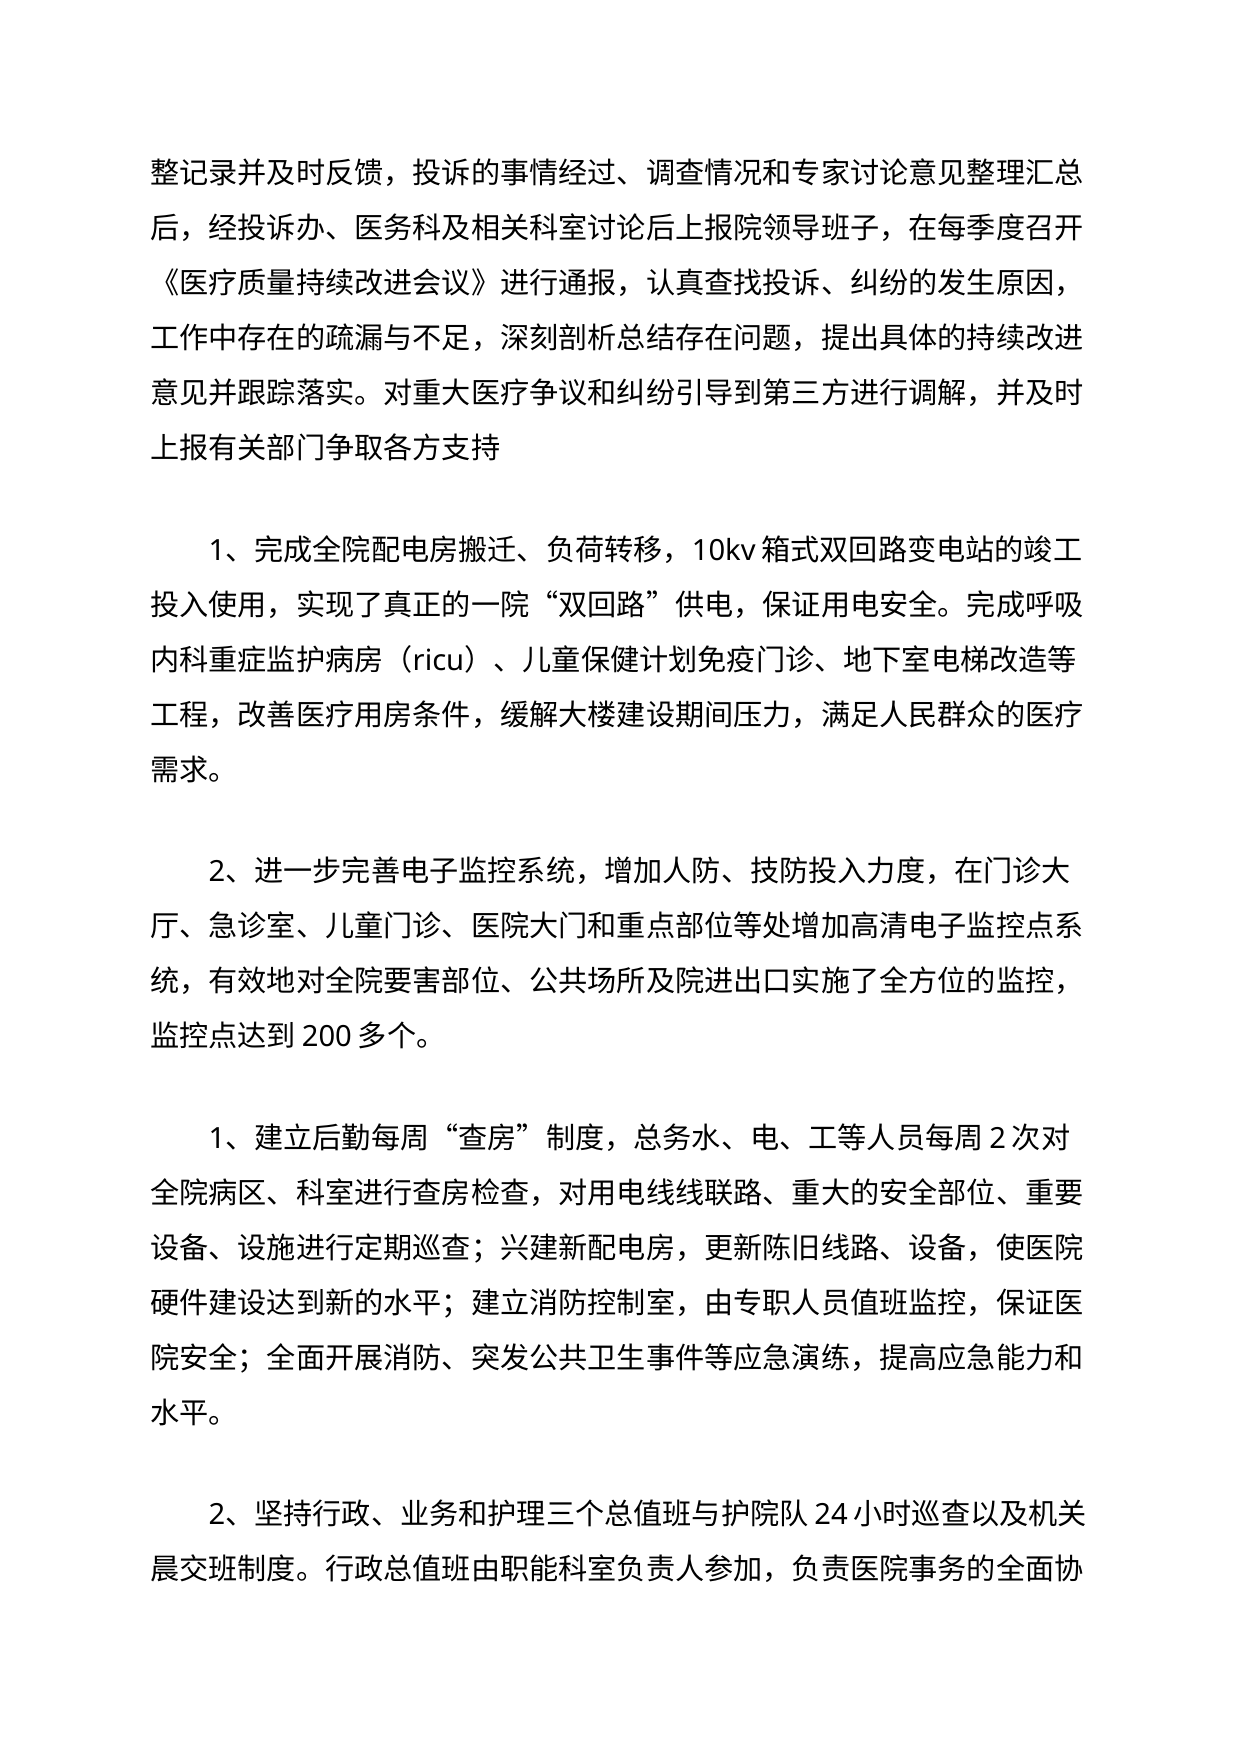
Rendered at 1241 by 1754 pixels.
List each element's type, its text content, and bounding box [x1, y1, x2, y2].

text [150, 150, 1090, 467]
text 1、建立后勤每周“查房”制度，总务水、电、工等人员每周2次对全院病区、科室进行查房检查，对用电线线联路、重大的安全部位、重要设备、设施进行定期巡查；兴建新配电房，更新陈旧线路、设备，使医院硬件建设达到新的水平；建立消防控制室，由专职人员值班监控，保证医院安全；全面开展消防、突发公共卫生事件等应急演练，提高应急能力和水平。 [150, 1114, 1090, 1431]
text 2、进一步完善电子监控系统，增加人防、技防投入力度，在门诊大厅、急诊室、儿童门诊、医院大门和重点部位等处增加高清电子监控点系统，有效地对全院要害部位、公共场所及院进出口实施了全方位的监控，监控点达到200多个。 [150, 848, 1090, 1055]
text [150, 1491, 1090, 1588]
text 1、完成全院配电房搬迁、负荷转移，10kv箱式双回路变电站的竣工投入使用，实现了真正的一院“双回路”供电，保证用电安全。完成呼吸内科重症监护病房（ricu）、儿童保健计划免疫门诊、地下室电梯改造等工程，改善医疗用房条件，缓解大楼建设期间压力，满足人民群众的医疗需求。 [150, 526, 1090, 788]
